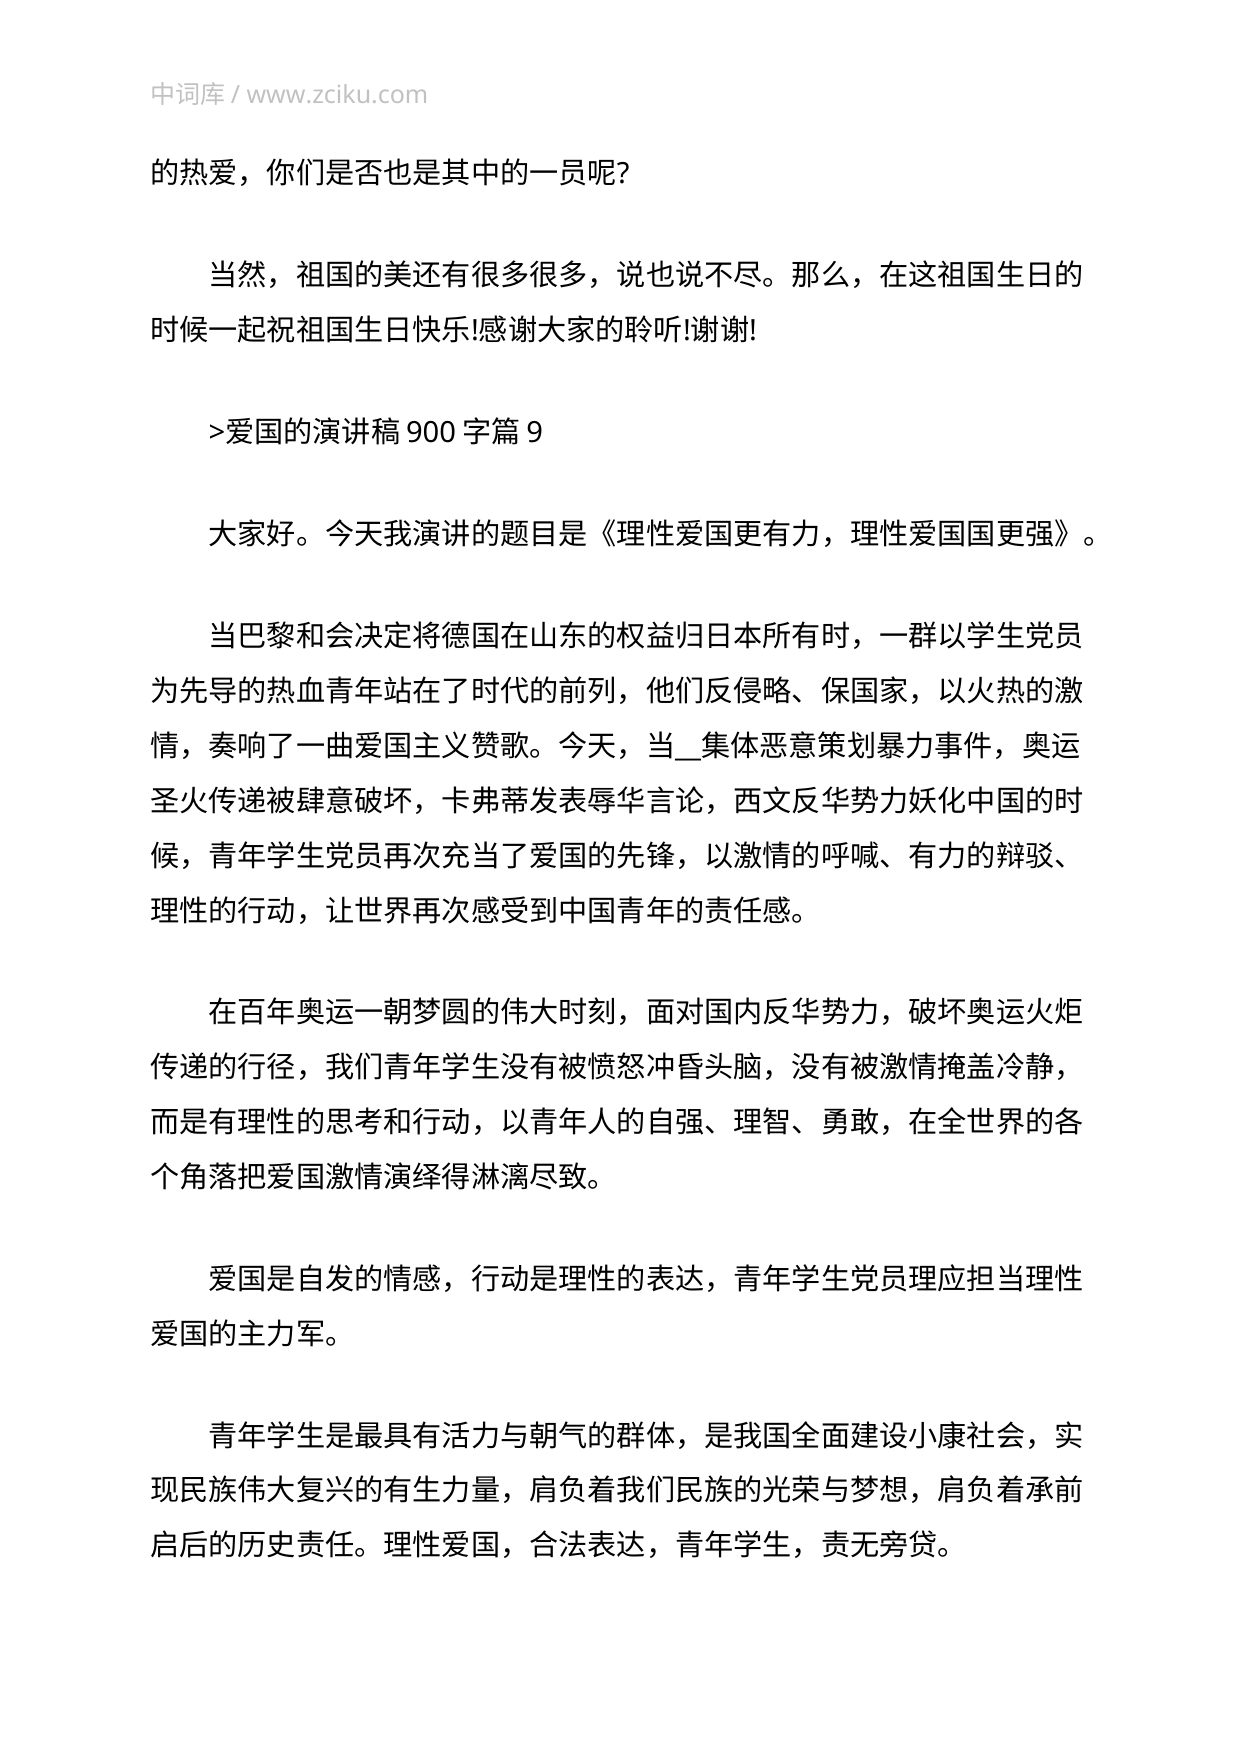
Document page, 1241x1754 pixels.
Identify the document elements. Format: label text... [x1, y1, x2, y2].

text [150, 150, 1090, 192]
text 当然，祖国的美还有很多很多，说也说不尽。那么，在这祖国生日的时候一起祝祖国生日快乐!感谢大家的聆听!谢谢! [150, 252, 1090, 349]
text 青年学生是最具有活力与朝气的群体，是我国全面建设小康社会，实现民族伟大复兴的有生力量，肩负着我们民族的光荣与梦想，肩负着承前启后的历史责任。理性爱国，合法表达，青年学生，责无旁贷。 [150, 1412, 1090, 1564]
text >爱国的演讲稿900字篇9 [150, 409, 1090, 451]
text 当巴黎和会决定将德国在山东的权益归日本所有时，一群以学生党员为先导的热血青年站在了时代的前列，他们反侵略、保国家，以火热的激情，奏响了一曲爱国主义赞歌。今天，当__集体恶意策划暴力事件，奥运圣火传递被肆意破坏，卡弗蒂发表辱华言论，西文反华势力妖化中国的时候，青年学生党员再次充当了爱国的先锋，以激情的呼喊、有力的辩驳、理性的行动，让世界再次感受到中国青年的责任感。 [150, 613, 1090, 929]
text 大家好。今天我演讲的题目是《理性爱国更有力，理性爱国国更强》。 [150, 511, 1090, 553]
text 在百年奥运一朝梦圆的伟大时刻，面对国内反华势力，破坏奥运火炬传递的行径，我们青年学生没有被愤怒冲昏头脑，没有被激情掩盖冷静，而是有理性的思考和行动，以青年人的自强、理智、勇敢，在全世界的各个角落把爱国激情演绎得淋漓尽致。 [150, 989, 1090, 1196]
text 爱国是自发的情感，行动是理性的表达，青年学生党员理应担当理性爱国的主力军。 [150, 1255, 1090, 1353]
